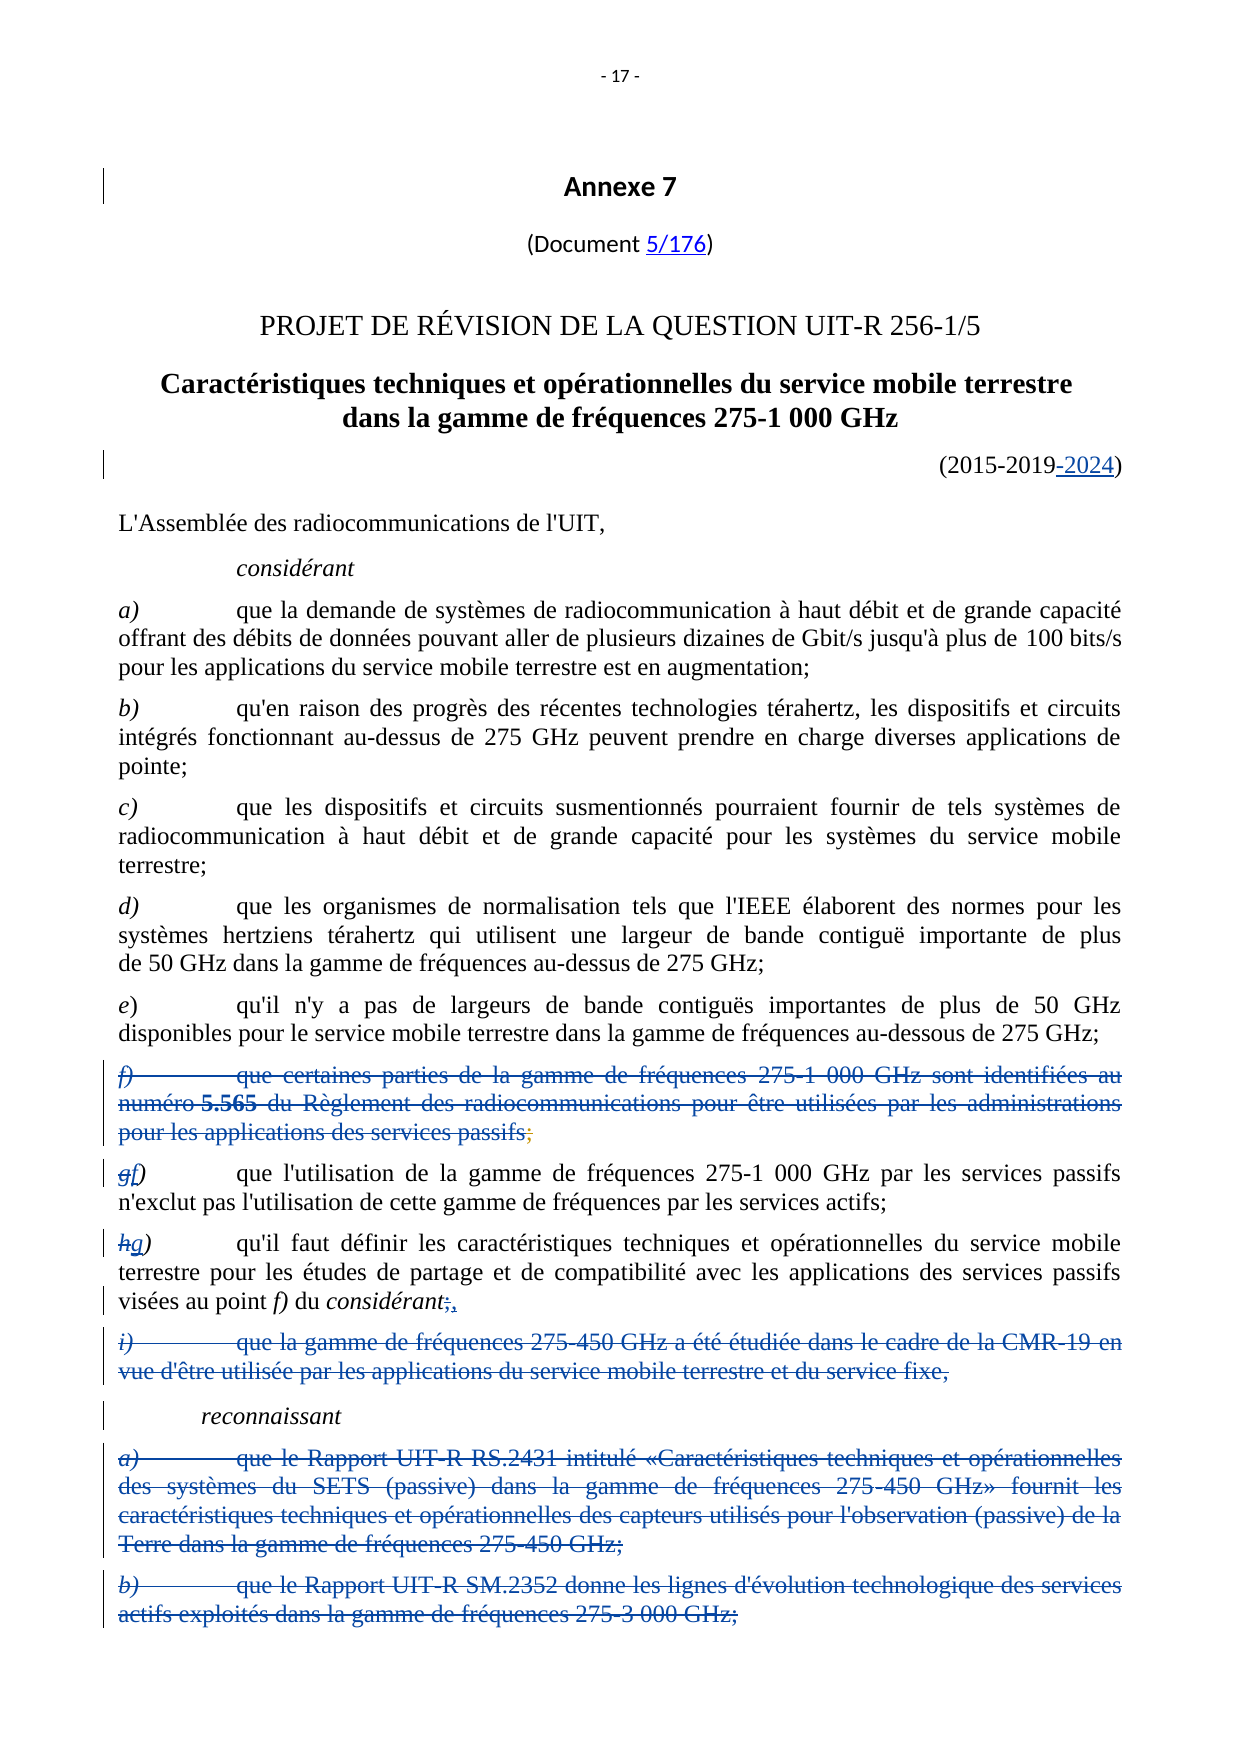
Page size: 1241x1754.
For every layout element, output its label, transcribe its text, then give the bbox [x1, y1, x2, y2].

text (2015-2019) [118, 450, 1122, 479]
text a) que la demande de systèmes de radiocommunication à haut débit et de grande capacité offrant des débits de données pouvant aller de plusieurs dizaines de Gbit/s jusqu'à plus de 100 bits/s pour les applications du service mobile terrestre est en augmentation; [118, 595, 1122, 681]
text e) qu'il n'y a pas de largeurs de bande contiguës importantes de plus de 50 GHz disponibles pour le service mobile terrestre dans la gamme de fréquences au-dessous de 275 GHz; [118, 990, 1122, 1047]
title Annexe 7 [118, 168, 1122, 204]
text reconnaissant [201, 1401, 1122, 1430]
text d) que les organismes de normalisation tels que l'IEEE élaborent des normes pour les systèmes hertziens térahertz qui utilisent une largeur de bande contiguë importante de plus de 50 GHz dans la gamme de fréquences au-dessus de 275 GHz; [118, 891, 1122, 977]
text PROJET DE RÉVISION DE LA QUESTION UIT-R 256-1/5 [118, 308, 1122, 341]
text c) que les dispositifs et circuits susmentionnés pourraient fournir de tels systèmes de radiocommunication à haut débit et de grande capacité pour les systèmes du service mobile terrestre; [118, 792, 1122, 878]
title Caractéristiques techniques et opérationnelles du service mobile terrestre dans la gamme de fréquences 275-1 000 GHz [118, 366, 1122, 433]
text considérant [236, 553, 1122, 582]
text b) qu'en raison des progrès des récentes technologies térahertz, les dispositifs et circuits intégrés fonctionnant au-dessus de 275 GHz peuvent prendre en charge diverses applications de pointe; [118, 693, 1122, 780]
title (Document 5/176) [118, 229, 1122, 258]
title L'Assemblée des radiocommunications de l'UIT, [118, 508, 1122, 537]
text ) qu'il faut définir les caractéristiques techniques et opérationnelles du service mobile terrestre pour les études de partage et de compatibilité avec les applications des services passifs visées au point f) du considérant [118, 1228, 1122, 1315]
text ) que l'utilisation de la gamme de fréquences 275-1 000 GHz par les services passifs n'exclut pas l'utilisation de cette gamme de fréquences par les services actifs; [118, 1158, 1122, 1216]
